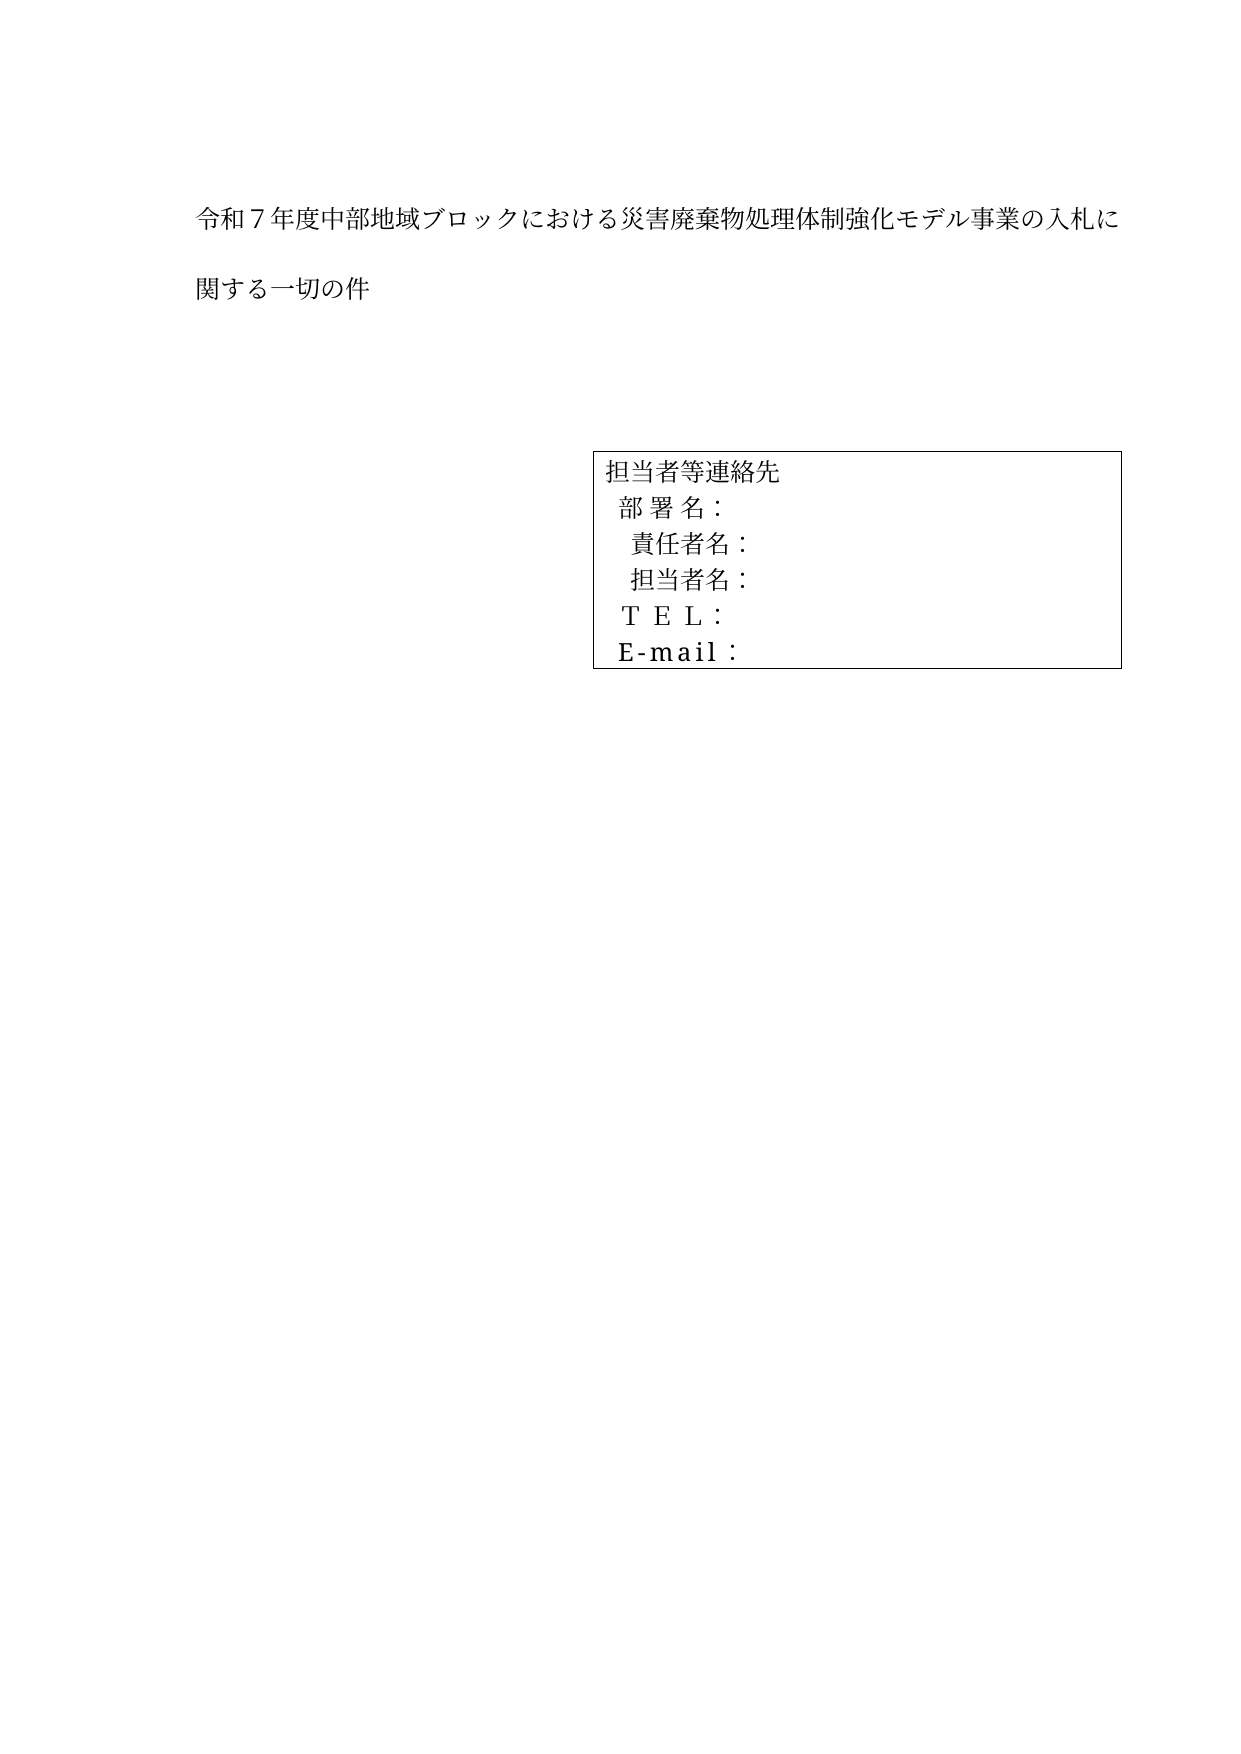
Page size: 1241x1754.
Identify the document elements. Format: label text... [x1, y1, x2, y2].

text 令和７年度中部地域ブロックにおける災害廃棄物処理体制強化モデル事業の入札に関する一切の件 [120, 183, 1120, 322]
